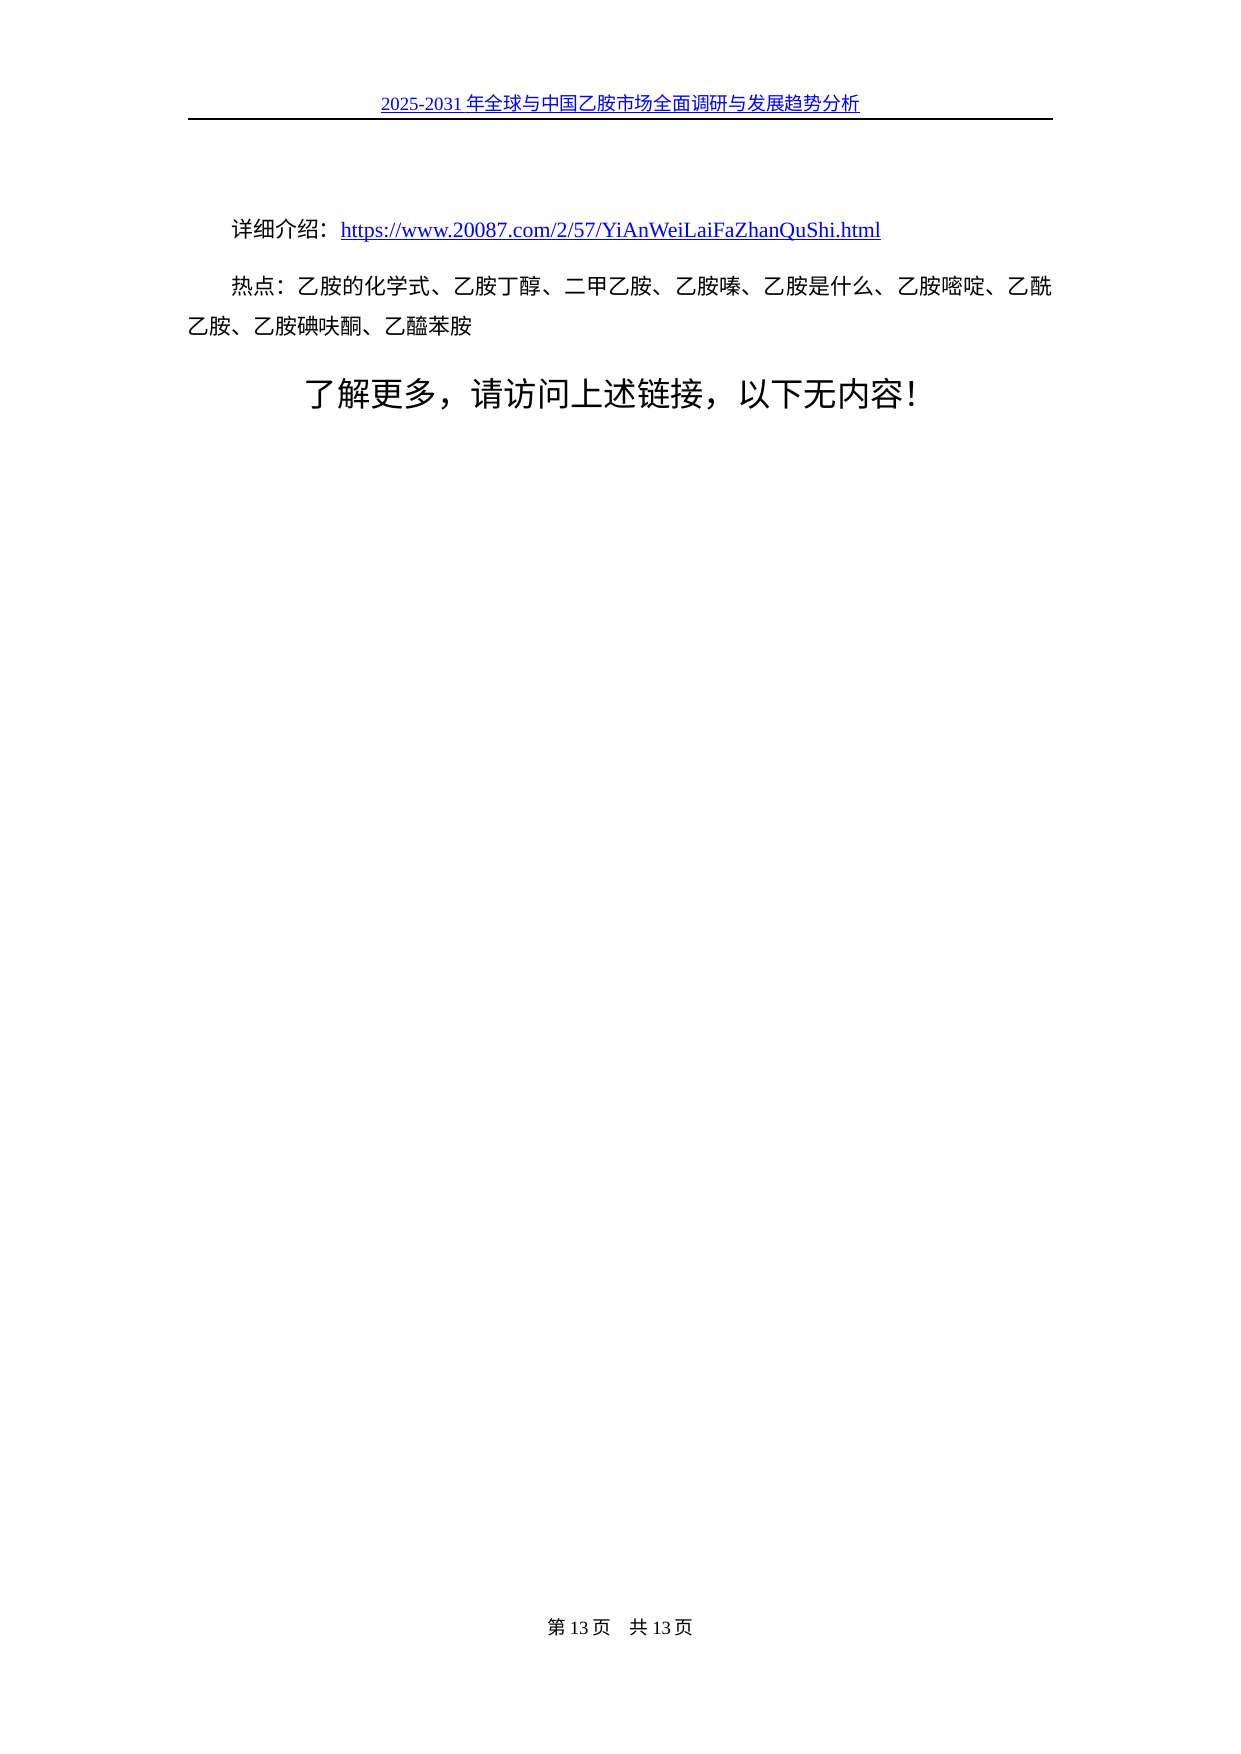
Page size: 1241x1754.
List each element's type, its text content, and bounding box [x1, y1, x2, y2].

text 详细介绍：https://www.20087.com/2/57/YiAnWeiLaiFaZhanQuShi.html [187, 212, 1053, 244]
title 了解更多，请访问上述链接，以下无内容！ [187, 359, 1053, 424]
text 热点：乙胺的化学式、乙胺丁醇、二甲乙胺、乙胺嗪、乙胺是什么、乙胺嘧啶、乙酰乙胺、乙胺碘呋酮、乙醯苯胺 [187, 268, 1053, 341]
